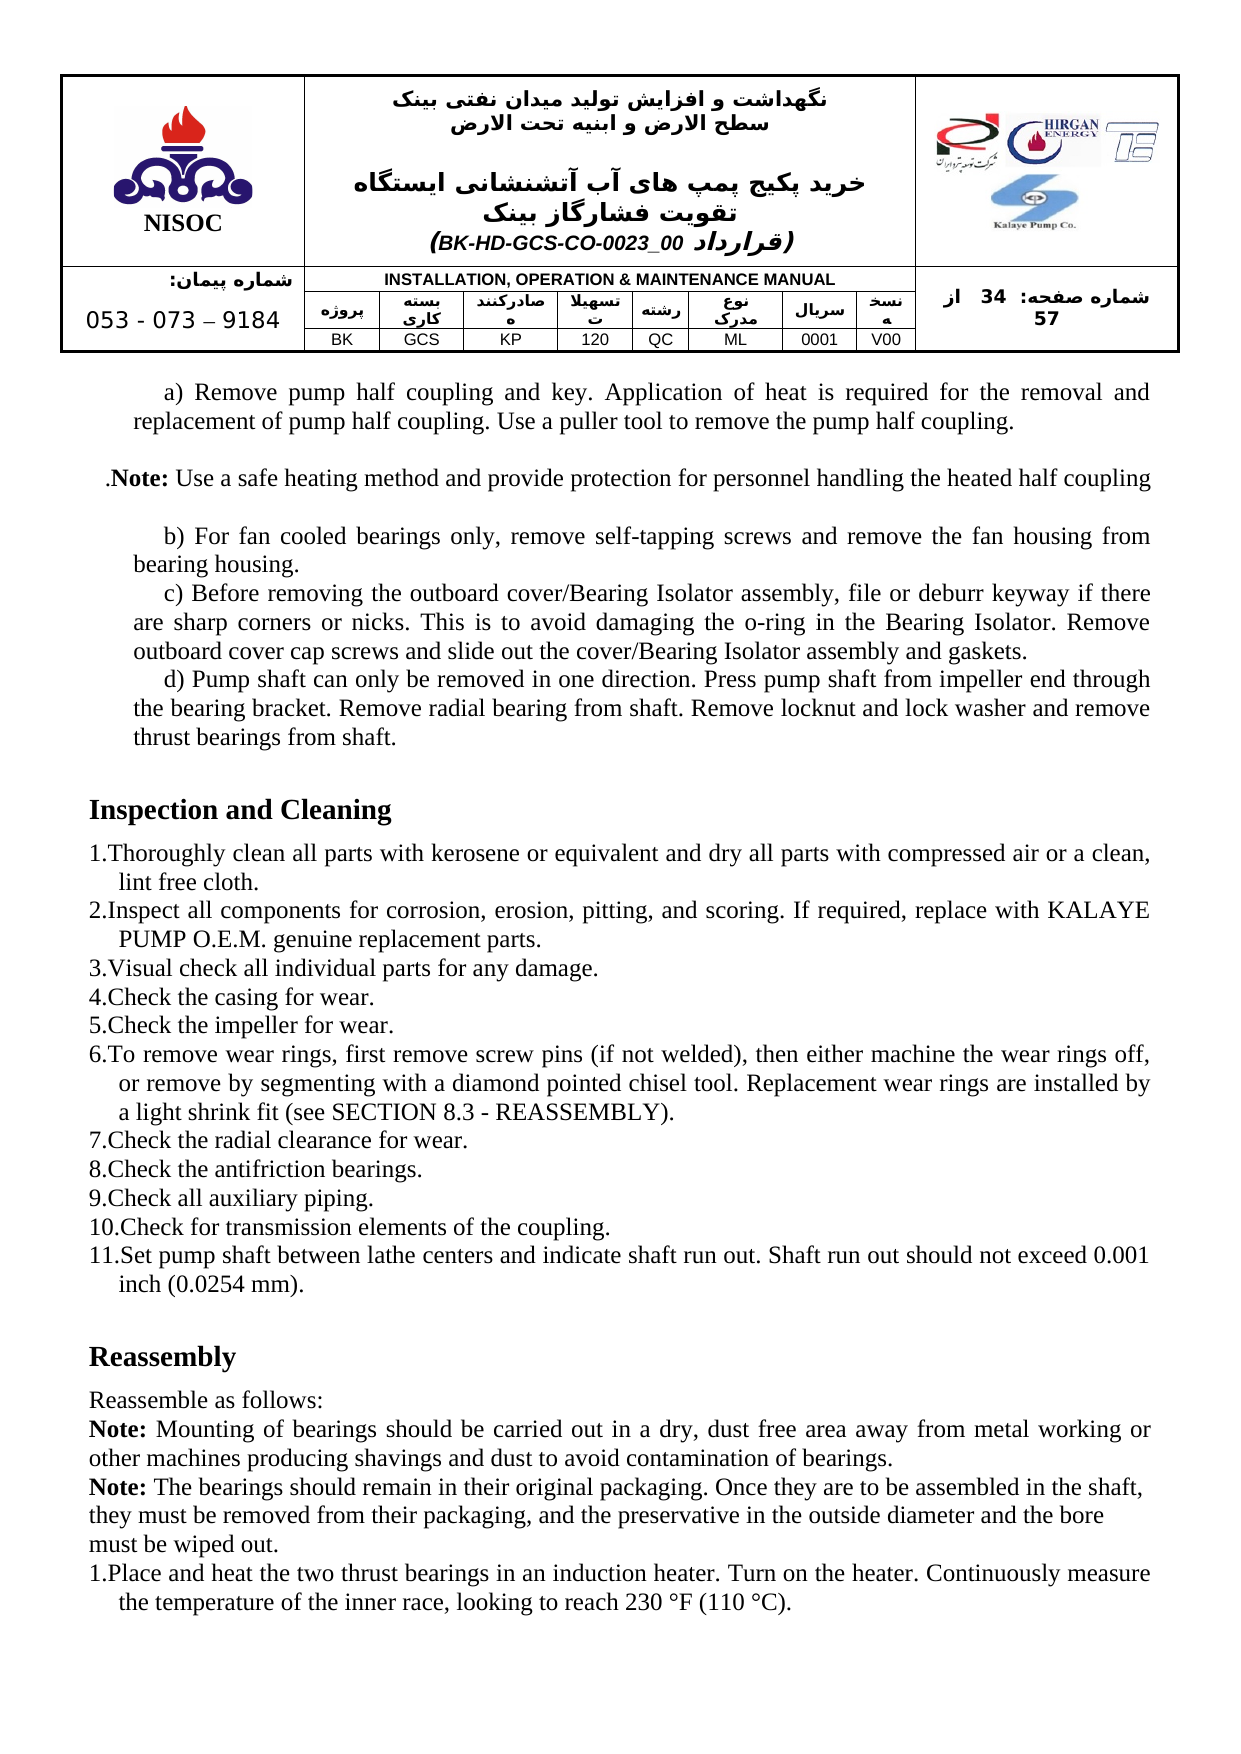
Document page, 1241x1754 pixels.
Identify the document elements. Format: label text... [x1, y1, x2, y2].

list Reassembly [89, 1339, 1152, 1373]
list To remove wear rings, first remove screw pins (if not welded), then either machine the wear rings off, or remove by segmenting with a diamond pointed chisel tool. Replacement wear rings are installed by a light shrink fit (see SECTION 8.3 - REASSEMBLY). [89, 1039, 1152, 1126]
picture [113, 106, 253, 208]
list Inspect all components for corrosion, erosion, pitting, and scoring. If required, replace with KALAYE PUMP O.E.M. genuine replacement parts. [89, 896, 1152, 953]
list Set pump shaft between lathe centers and indicate shaft run out. Shaft run out should not exceed 0.001 inch (0.0254 mm). [89, 1241, 1152, 1298]
text Note: The bearings should remain in their original packaging. Once they are to be assembled in the shaft, they must be removed from their packaging, and the preservative in the outside diameter and the bore must be wiped out. [89, 1472, 1152, 1558]
list a) Remove pump half coupling and key. Application of heat is required for the removal and replacement of pump half coupling. Use a puller tool to remove the pump half coupling. [133, 377, 1152, 434]
list Check the antifriction bearings. [89, 1154, 1152, 1183]
picture [934, 111, 1160, 232]
list Check all auxiliary piping. [89, 1183, 1152, 1212]
list c) Before removing the outboard cover/Bearing Isolator assembly, file or deburr keyway if there are sharp corners or nicks. This is to avoid damaging the o-ring in the Bearing Isolator. Remove outboard cover cap screws and slide out the cover/Bearing Isolator assembly and gaskets. [133, 578, 1152, 664]
text Note: Use a safe heating method and provide protection for personnel handling the heated half coupling. [89, 463, 1152, 492]
list Check the radial clearance for wear. [89, 1126, 1152, 1154]
list d) Pump shaft can only be removed in one direction. Press pump shaft from impeller end through the bearing bracket. Remove radial bearing from shaft. Remove locknut and lock washer and remove thrust bearings from shaft. [133, 664, 1152, 751]
list Check for transmission elements of the coupling. [89, 1212, 1152, 1241]
list Inspection and Cleaning [89, 792, 1152, 826]
list Visual check all individual parts for any damage. [89, 953, 1152, 982]
list Thoroughly clean all parts with kerosene or equivalent and dry all parts with compressed air or a clean, lint free cloth. [89, 838, 1152, 896]
list Place and heat the two thrust bearings in an induction heater. Turn on the heater. Continuously measure the temperature of the inner race, looking to reach 230 °F (110 °C). [89, 1558, 1152, 1615]
list Check the impeller for wear. [89, 1011, 1152, 1039]
text Reassemble as follows: [89, 1385, 1152, 1414]
list Check the casing for wear. [89, 982, 1152, 1011]
list b) For fan cooled bearings only, remove self-tapping screws and remove the fan housing from bearing housing. [133, 521, 1152, 578]
text Note: Mounting of bearings should be carried out in a dry, dust free area away from metal working or other machines producing shavings and dust to avoid contamination of bearings. [89, 1414, 1152, 1472]
